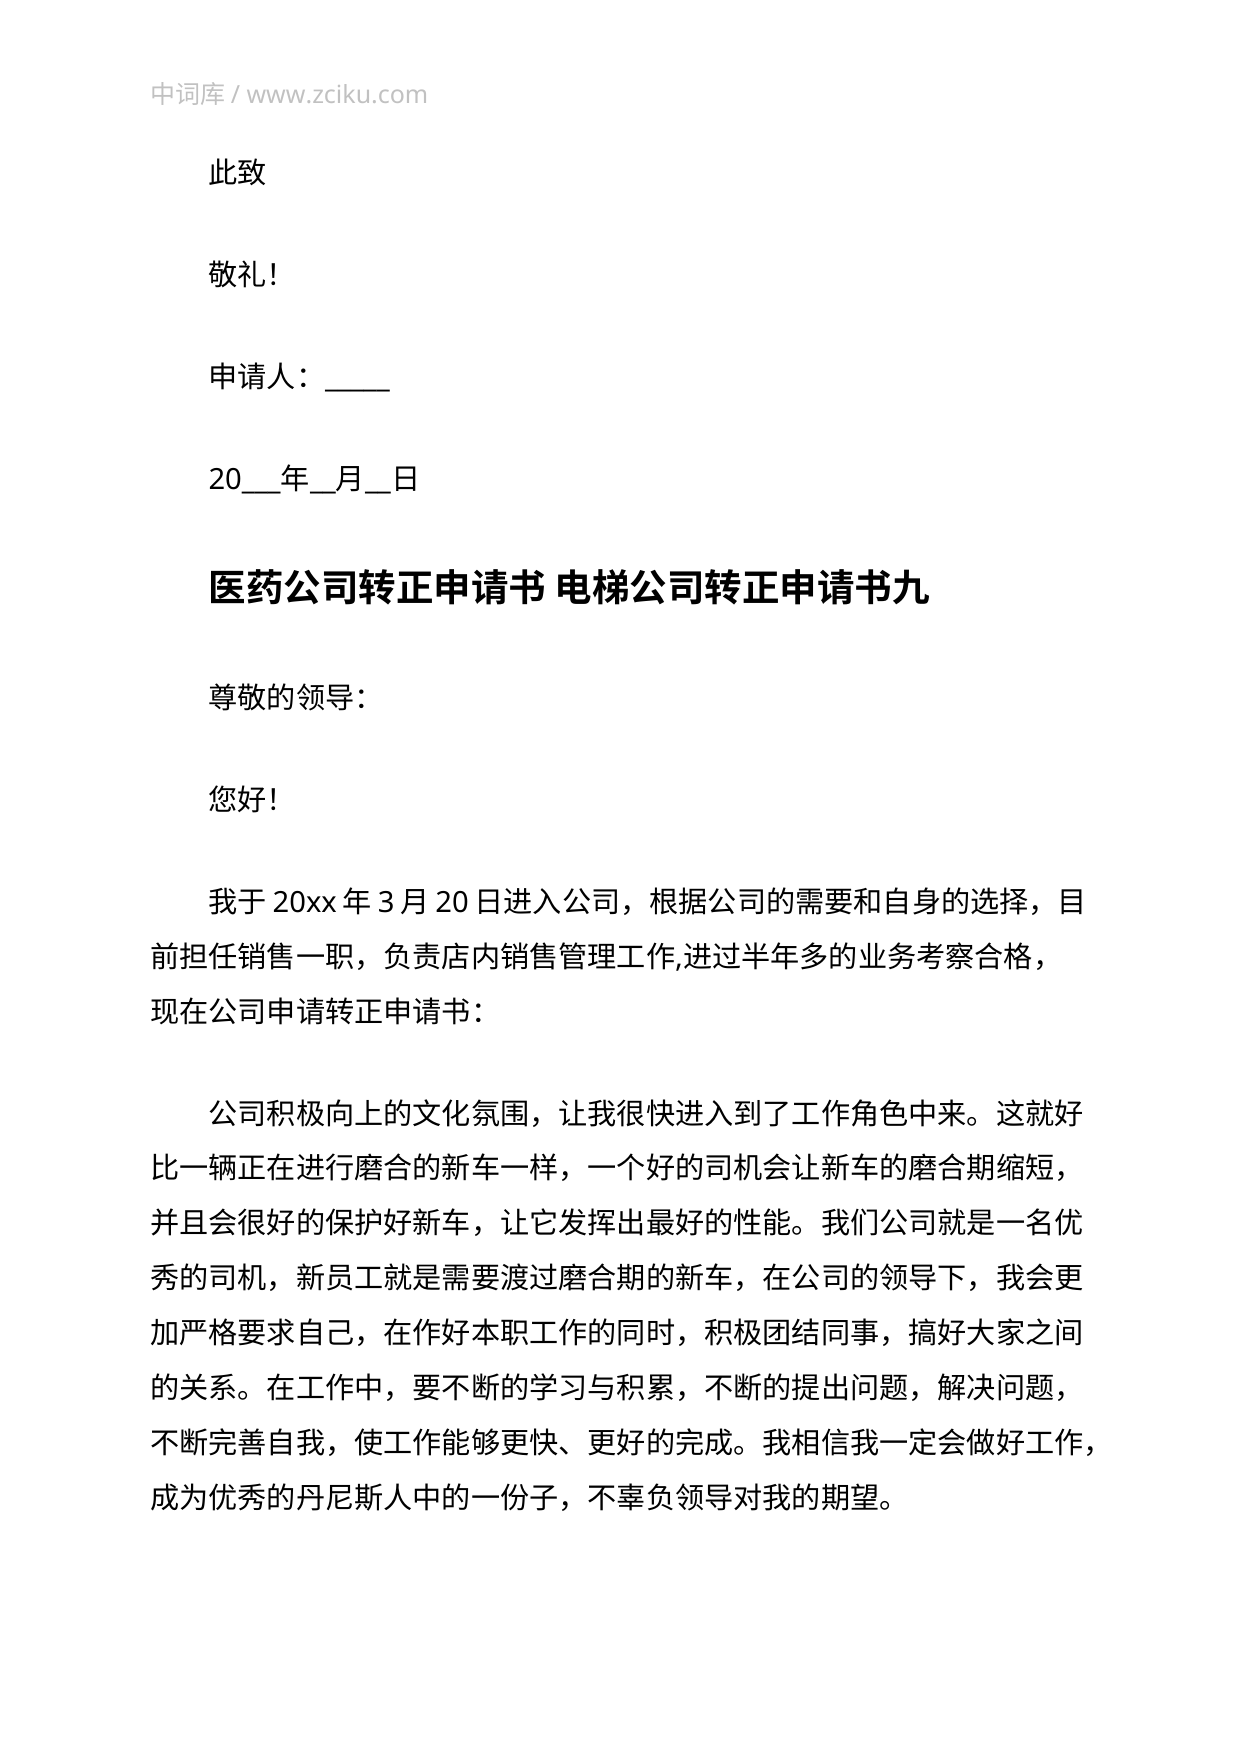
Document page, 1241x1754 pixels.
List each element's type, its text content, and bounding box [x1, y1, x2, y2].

text 医药公司转正申请书 电梯公司转正申请书九 [150, 557, 1090, 612]
text 申请人：_____ [150, 353, 1090, 396]
text 20___年__月__日 [150, 456, 1090, 498]
text 我于20xx年3月20日进入公司，根据公司的需要和自身的选择，目前担任销售一职，负责店内销售管理工作,进过半年多的业务考察合格，现在公司申请转正申请书： [150, 878, 1090, 1031]
text 尊敬的领导： [150, 675, 1090, 717]
text 敬礼！ [150, 252, 1090, 294]
text 您好！ [150, 777, 1090, 819]
text 此致 [150, 150, 1090, 192]
text 公司积极向上的文化氛围，让我很快进入到了工作角色中来。这就好比一辆正在进行磨合的新车一样，一个好的司机会让新车的磨合期缩短，并且会很好的保护好新车，让它发挥出最好的性能。我们公司就是一名优秀的司机，新员工就是需要渡过磨合期的新车，在公司的领导下，我会更加严格要求自己，在作好本职工作的同时，积极团结同事，搞好大家之间的关系。在工作中，要不断的学习与积累，不断的提出问题，解决问题，不断完善自我，使工作能够更快、更好的完成。我相信我一定会做好工作，成为优秀的丹尼斯人中的一份子，不辜负领导对我的期望。 [150, 1090, 1090, 1517]
